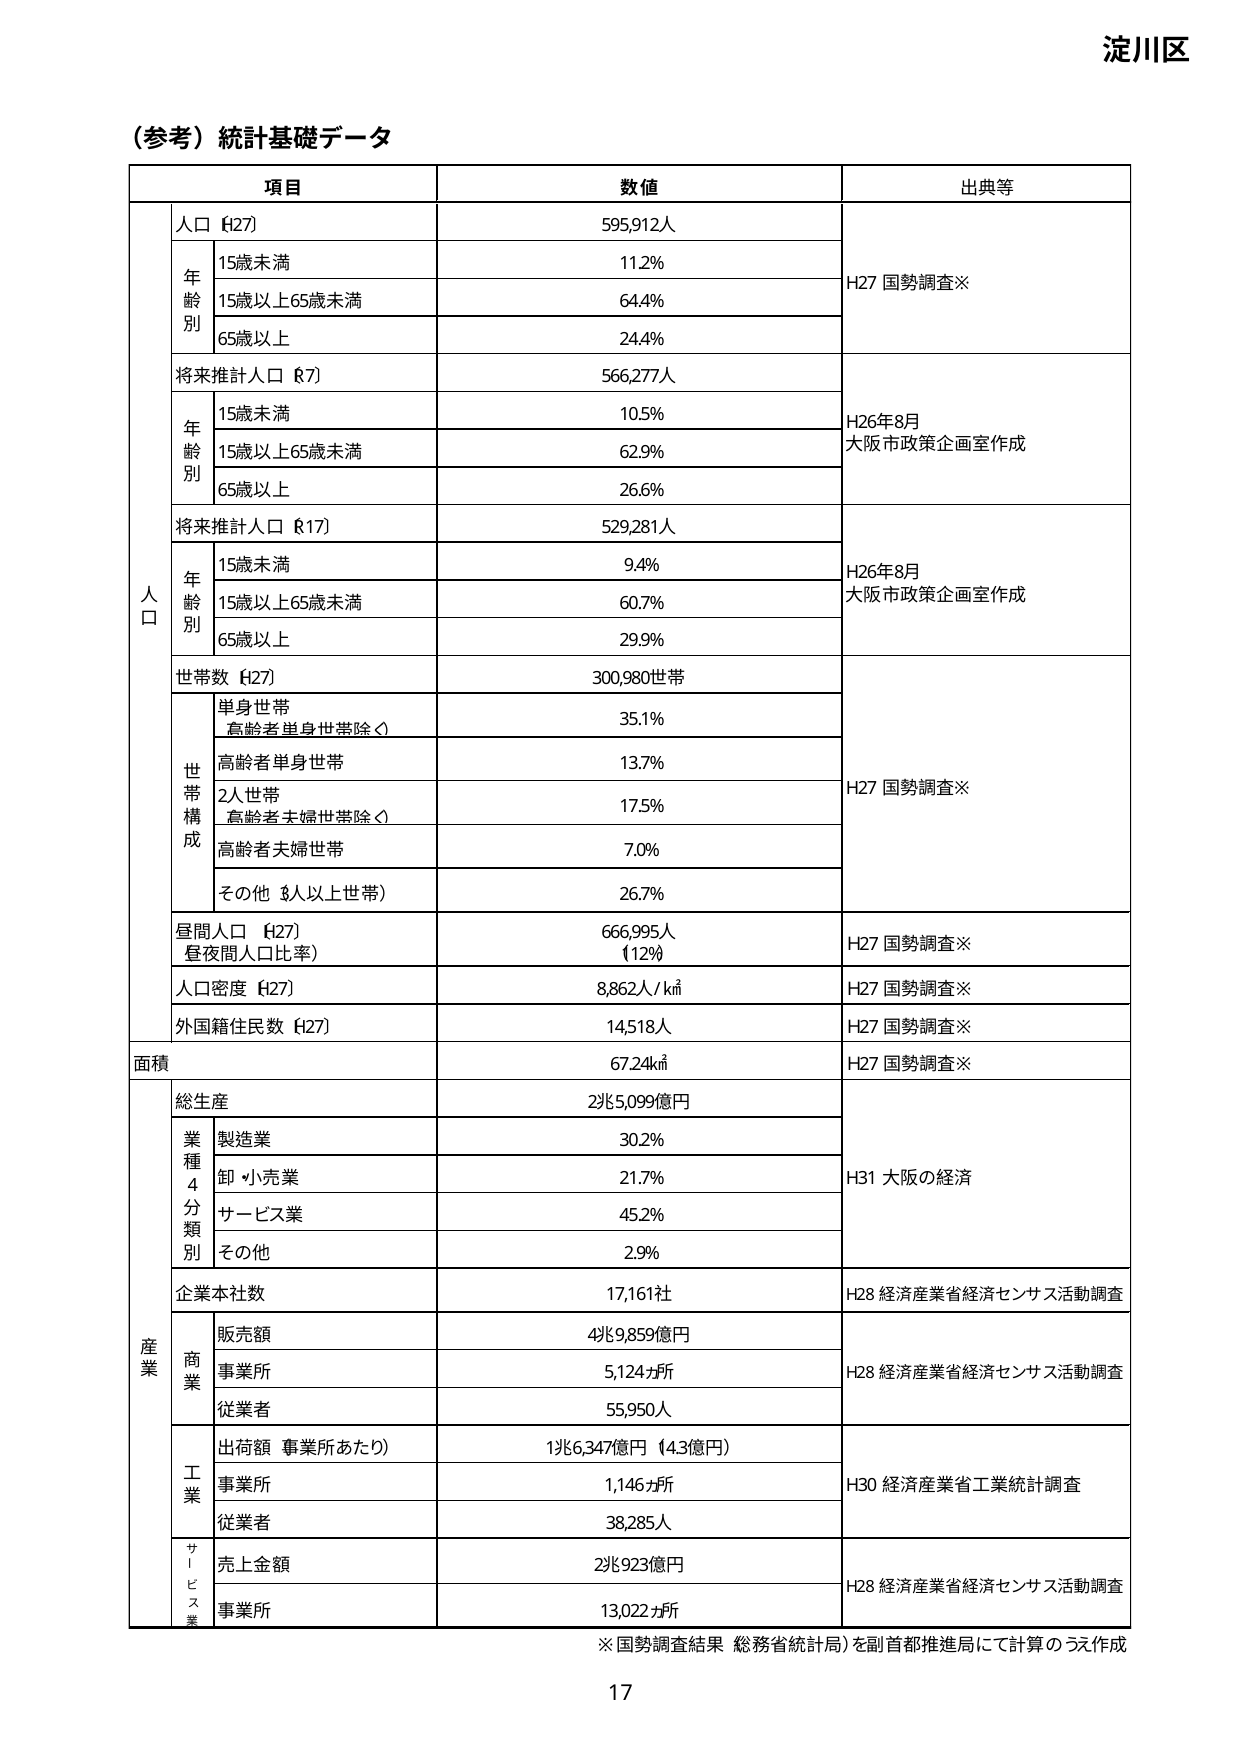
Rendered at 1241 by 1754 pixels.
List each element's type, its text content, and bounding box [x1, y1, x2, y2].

text （参考）統計基礎データ [118, 118, 1122, 155]
